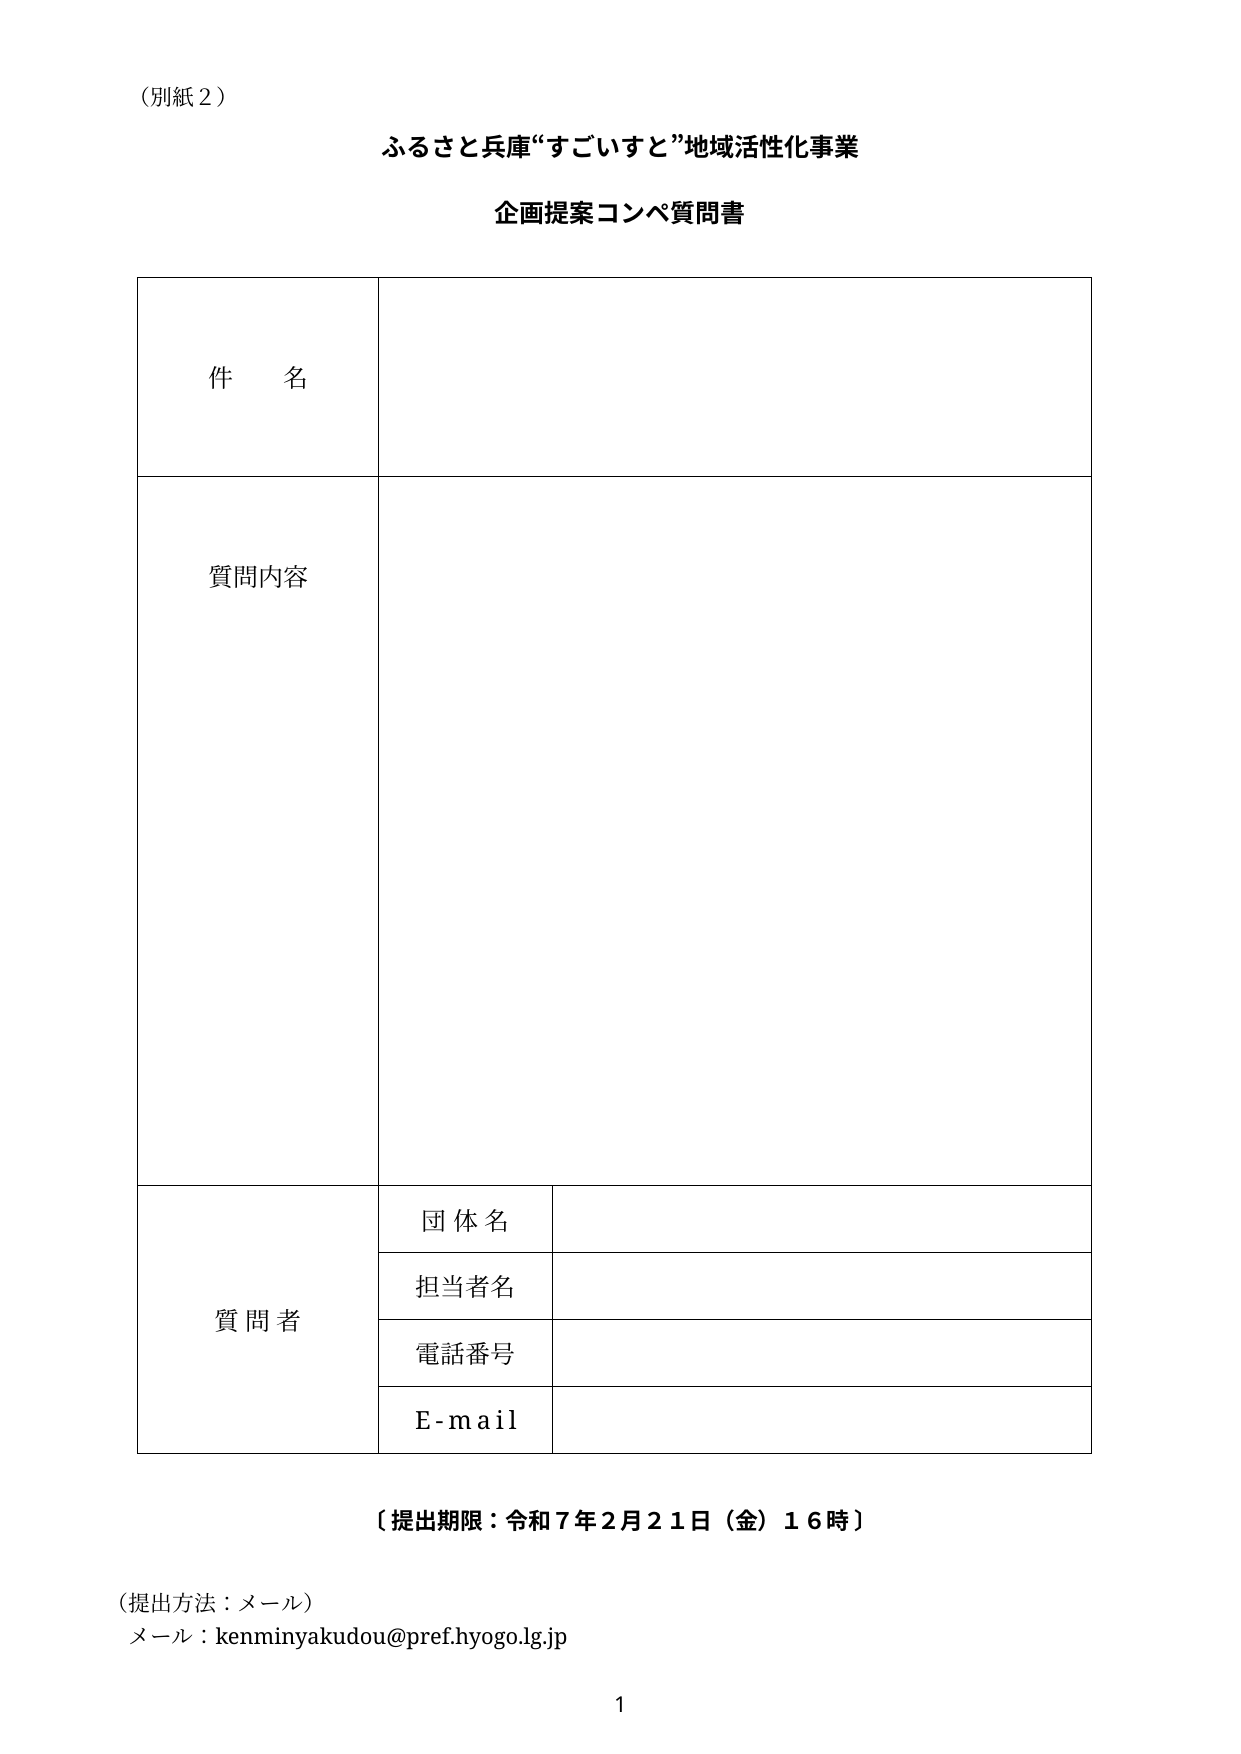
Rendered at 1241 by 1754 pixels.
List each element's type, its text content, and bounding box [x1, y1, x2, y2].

text メール：kenminyakudou@pref.hyogo.lg.jp [106, 1618, 1134, 1651]
table_cell [553, 1253, 1091, 1319]
table_cell [553, 1320, 1091, 1386]
table_cell [553, 1387, 1091, 1453]
table_cell 質問内容 [138, 477, 378, 1185]
table_cell 団 体 名 [379, 1186, 552, 1252]
text ふるさと兵庫“すごいすと”地域活性化事業 [106, 112, 1134, 178]
table_cell 電話番号 [379, 1320, 552, 1386]
table_cell [553, 1186, 1091, 1252]
table_cell E-mail [379, 1387, 552, 1453]
table_cell 質 問 者 [138, 1186, 378, 1453]
table_header [379, 278, 1091, 476]
text 企画提案コンペ質問書 [106, 178, 1134, 244]
text （提出方法：メール） [106, 1585, 1134, 1618]
table_cell [379, 477, 1091, 1185]
table_cell 担当者名 [379, 1253, 552, 1319]
text 〔 提出期限：令和７年２月２１日（金）１６時 〕 [106, 1487, 1134, 1552]
text （別紙２） [106, 79, 1134, 112]
table_header 件 名 [138, 278, 378, 476]
